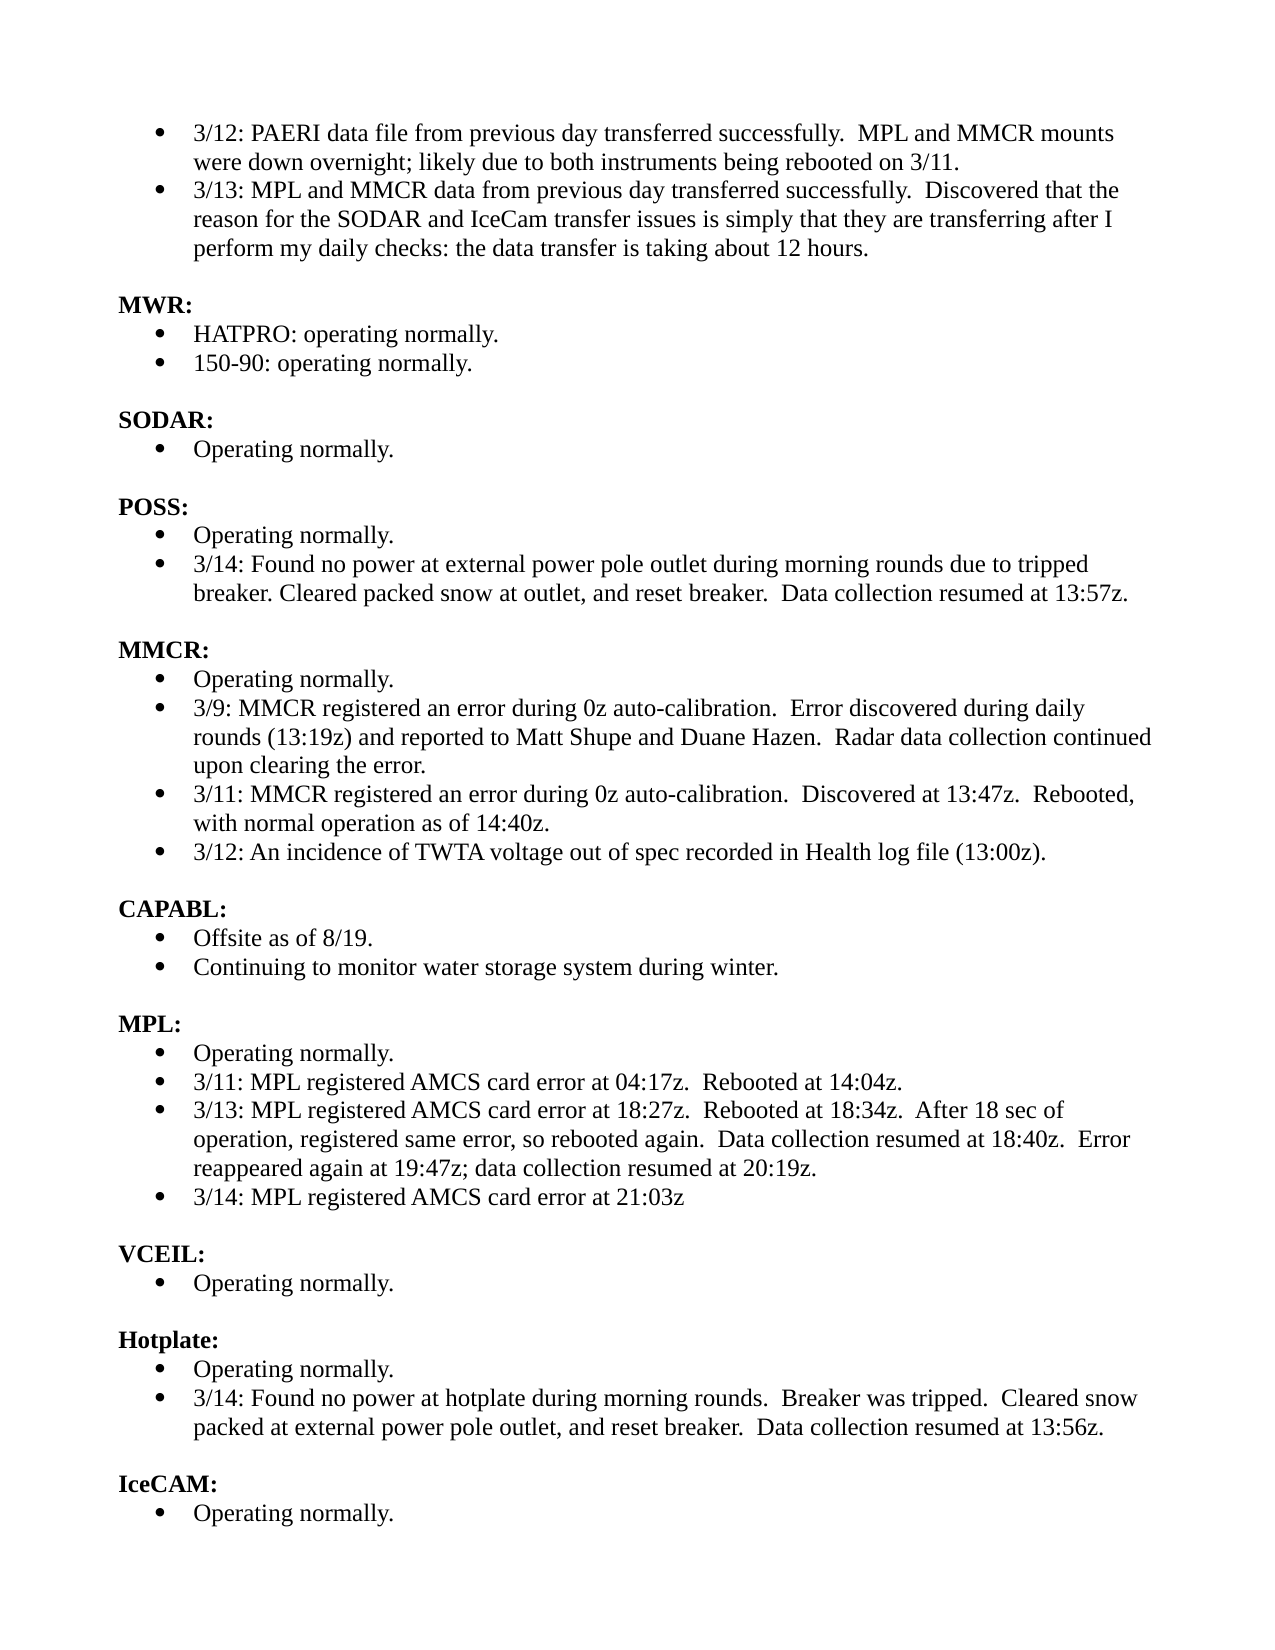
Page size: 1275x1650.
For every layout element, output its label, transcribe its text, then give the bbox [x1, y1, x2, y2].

list 3/9: MMCR registered an error during 0z auto-calibration. Error discovered during daily rounds (13:19z) and reported to Matt Shupe and Duane Hazen. Radar data collection continued upon clearing the error. [156, 693, 1157, 779]
list 3/13: MPL registered AMCS card error at 18:27z. Rebooted at 18:34z. After 18 sec of operation, registered same error, so rebooted again. Data collection resumed at 18:40z. Error reappeared again at 19:47z; data collection resumed at 20:19z. [156, 1096, 1157, 1182]
list 3/11: MMCR registered an error during 0z auto-calibration. Discovered at 13:47z. Rebooted, with normal operation as of 14:40z. [156, 779, 1157, 837]
text POSS: [118, 492, 1157, 521]
list 3/14: Found no power at hotplate during morning rounds. Breaker was tripped. Cleared snow packed at external power pole outlet, and reset breaker. Data collection resumed at 13:56z. [156, 1383, 1157, 1441]
list 3/13: MPL and MMCR data from previous day transferred successfully. Discovered that the reason for the SODAR and IceCam transfer issues is simply that they are transferring after I perform my daily checks: the data transfer is taking about 12 hours. [156, 176, 1157, 262]
text MWR: [118, 291, 1157, 319]
list 3/12: PAERI data file from previous day transferred successfully. MPL and MMCR mounts were down overnight; likely due to both instruments being rebooted on 3/11. [156, 118, 1157, 176]
list 150-90: operating normally. [156, 348, 1157, 377]
text SODAR: [118, 406, 1157, 434]
text MPL: [118, 1009, 1157, 1038]
list 3/12: An incidence of TWTA voltage out of spec recorded in Health log file (13:00z). [156, 837, 1157, 866]
text MMCR: [118, 636, 1157, 664]
text Hotplate: [118, 1326, 1157, 1354]
list 3/14: Found no power at external power pole outlet during morning rounds due to tripped breaker. Cleared packed snow at outlet, and reset breaker. Data collection resumed at 13:57z. [156, 549, 1157, 607]
list Operating normally. [156, 1038, 1157, 1067]
list Continuing to monitor water storage system during winter. [156, 952, 1149, 981]
list Operating normally. [156, 664, 1157, 693]
list Operating normally. [156, 1268, 1157, 1297]
list 3/11: MPL registered AMCS card error at 04:17z. Rebooted at 14:04z. [156, 1067, 1157, 1096]
text IceCAM: [118, 1469, 1157, 1498]
list Operating normally. [156, 1498, 1157, 1527]
text CAPABL: [118, 894, 1149, 923]
list 3/14: MPL registered AMCS card error at 21:03z [156, 1182, 1157, 1211]
list Offsite as of 8/19. [156, 923, 1149, 952]
list Operating normally. [156, 434, 1149, 463]
text VCEIL: [118, 1239, 1157, 1268]
list Operating normally. [156, 1354, 1157, 1383]
list HATPRO: operating normally. [156, 319, 1157, 348]
list Operating normally. [156, 521, 1157, 549]
